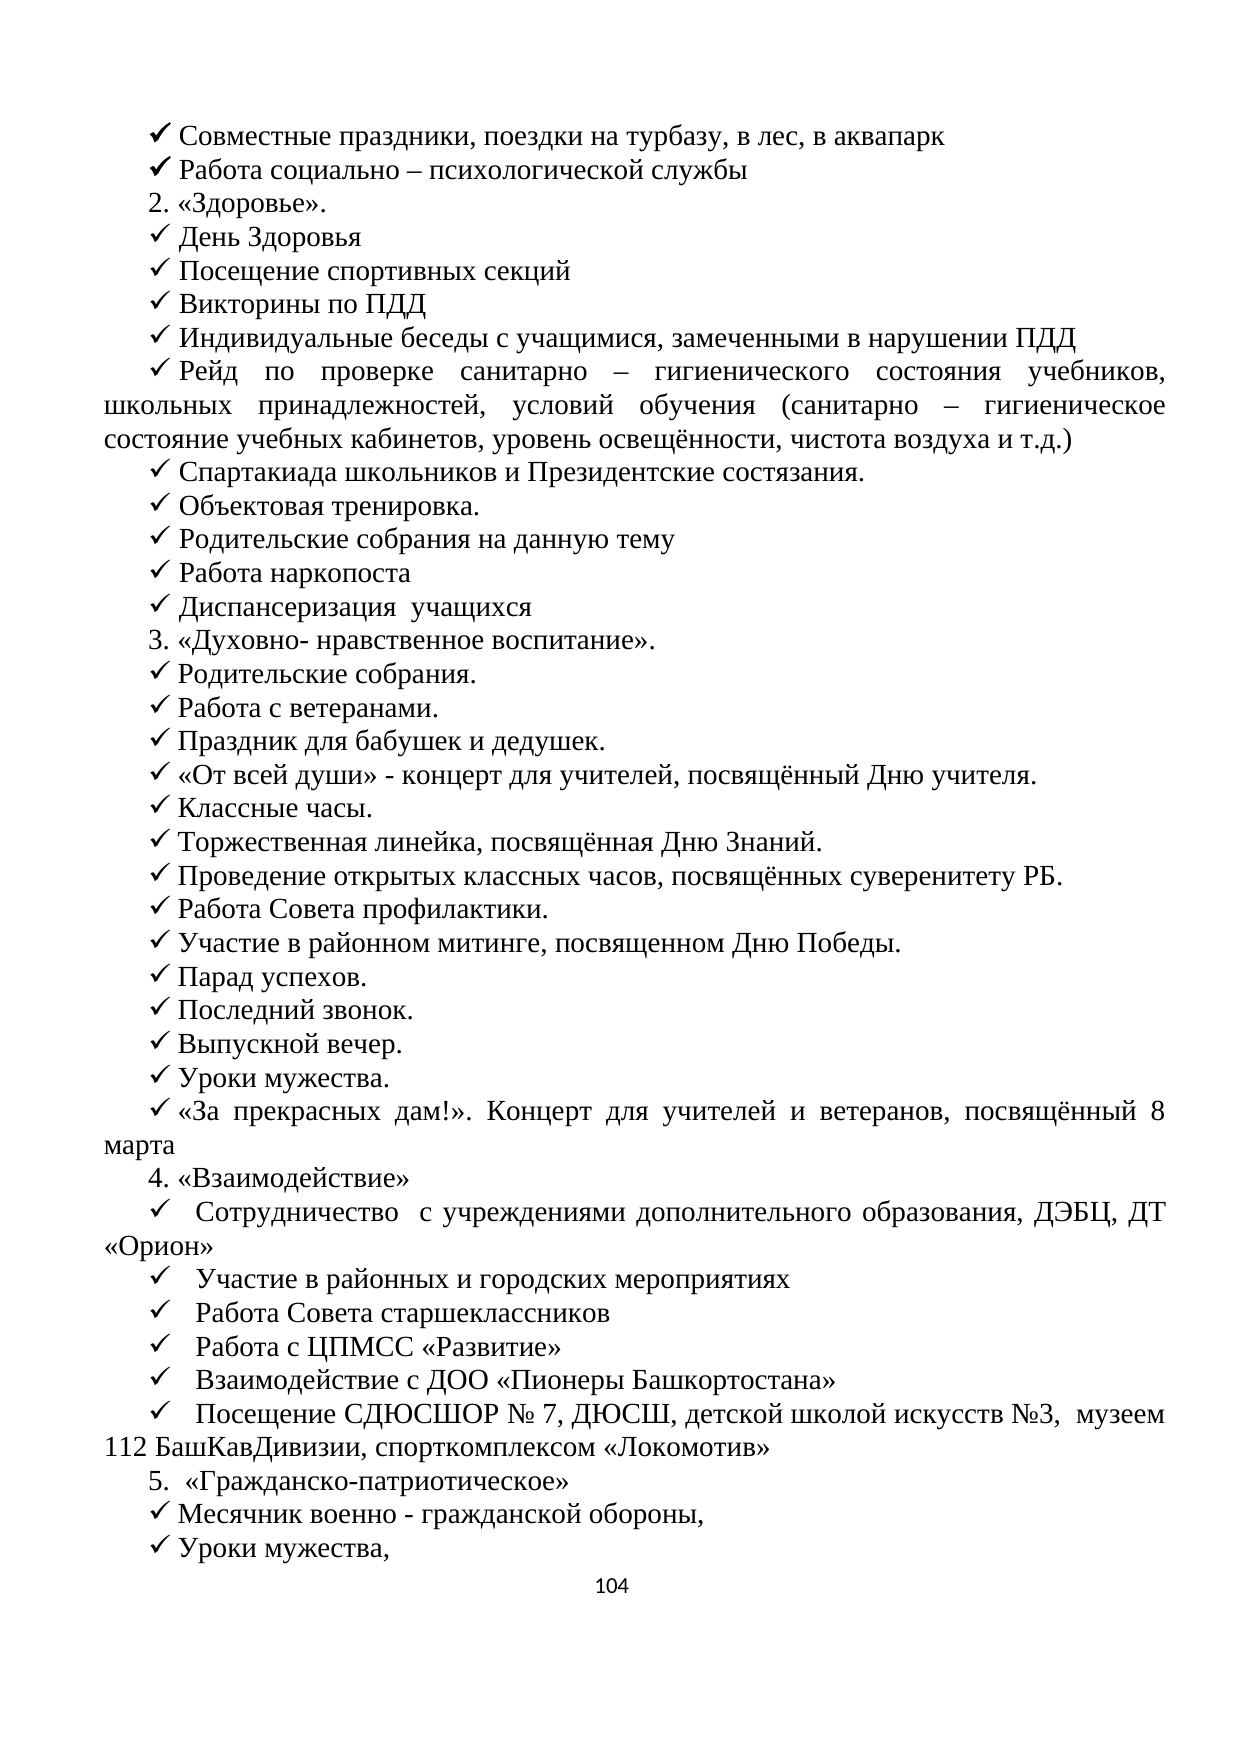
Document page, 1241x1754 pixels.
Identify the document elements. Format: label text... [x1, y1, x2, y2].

list Торжественная линейка, посвящённая Дню Знаний. [103, 824, 1167, 858]
list Посещение спортивных секций [103, 253, 1167, 286]
list Индивидуальные беседы с учащимися, замеченными в нарушении ПДД [103, 320, 1167, 353]
list Посещение СДЮСШОР № 7, ДЮСШ, детской школой искусств №3, музеем 112 БашКавДивизии, спорткомплексом «Локомотив» [103, 1396, 1167, 1463]
list Работа Совета профилактики. [103, 892, 1167, 925]
list Участие в районном митинге, посвященном Дню Победы. [103, 925, 1167, 959]
list Объектовая тренировка. [103, 488, 1167, 522]
list Работа с ЦПМСС «Развитие» [103, 1329, 1167, 1362]
list Взаимодействие с ДОО «Пионеры Башкортостана» [103, 1362, 1167, 1396]
list Работа наркопоста [103, 555, 1167, 589]
text 2. «Здоровье». [103, 185, 1167, 219]
list Совместные праздники, поездки на турбазу, в лес, в аквапарк [103, 118, 1167, 152]
list Сотрудничество с учреждениями дополнительного образования, ДЭБЦ, ДТ «Орион» [103, 1194, 1167, 1261]
list Праздник для бабушек и дедушек. [103, 723, 1167, 757]
list Проведение открытых классных часов, посвящённых суверенитету РБ. [103, 858, 1167, 892]
text 4. «Взаимодействие» [103, 1161, 1167, 1194]
list Участие в районных и городских мероприятиях [103, 1261, 1167, 1295]
list Работа социально – психологической службы [103, 152, 1167, 185]
text 3. «Духовно- нравственное воспитание». [103, 622, 1167, 656]
list Родительские собрания. [103, 656, 1167, 690]
list «За прекрасных дам!». Концерт для учителей и ветеранов, посвящённый 8 марта [103, 1093, 1167, 1161]
list «От всей души» - концерт для учителей, посвящённый Дню учителя. [103, 757, 1167, 791]
list Работа с ветеранами. [103, 690, 1167, 723]
list Уроки мужества. [103, 1060, 1167, 1093]
list Уроки мужества, [103, 1530, 1167, 1564]
list Классные часы. [103, 791, 1167, 824]
list Диспансеризация учащихся [103, 589, 1167, 622]
list День Здоровья [103, 219, 1167, 253]
list Рейд по проверке санитарно – гигиенического состояния учебников, школьных принадлежностей, условий обучения (санитарно – гигиеническое состояние учебных кабинетов, уровень освещённости, чистота воздуха и т.д.) [103, 353, 1167, 454]
list Спартакиада школьников и Президентские состязания. [103, 454, 1167, 488]
list Родительские собрания на данную тему [103, 522, 1167, 555]
text 5. «Гражданско-патриотическое» [103, 1463, 1167, 1497]
list Парад успехов. [103, 959, 1167, 992]
list Последний звонок. [103, 992, 1167, 1026]
list Викторины по ПДД [103, 286, 1167, 320]
list Работа Совета старшеклассников [103, 1295, 1167, 1329]
list Выпускной вечер. [103, 1026, 1167, 1060]
list Месячник военно - гражданской обороны, [103, 1497, 1167, 1530]
